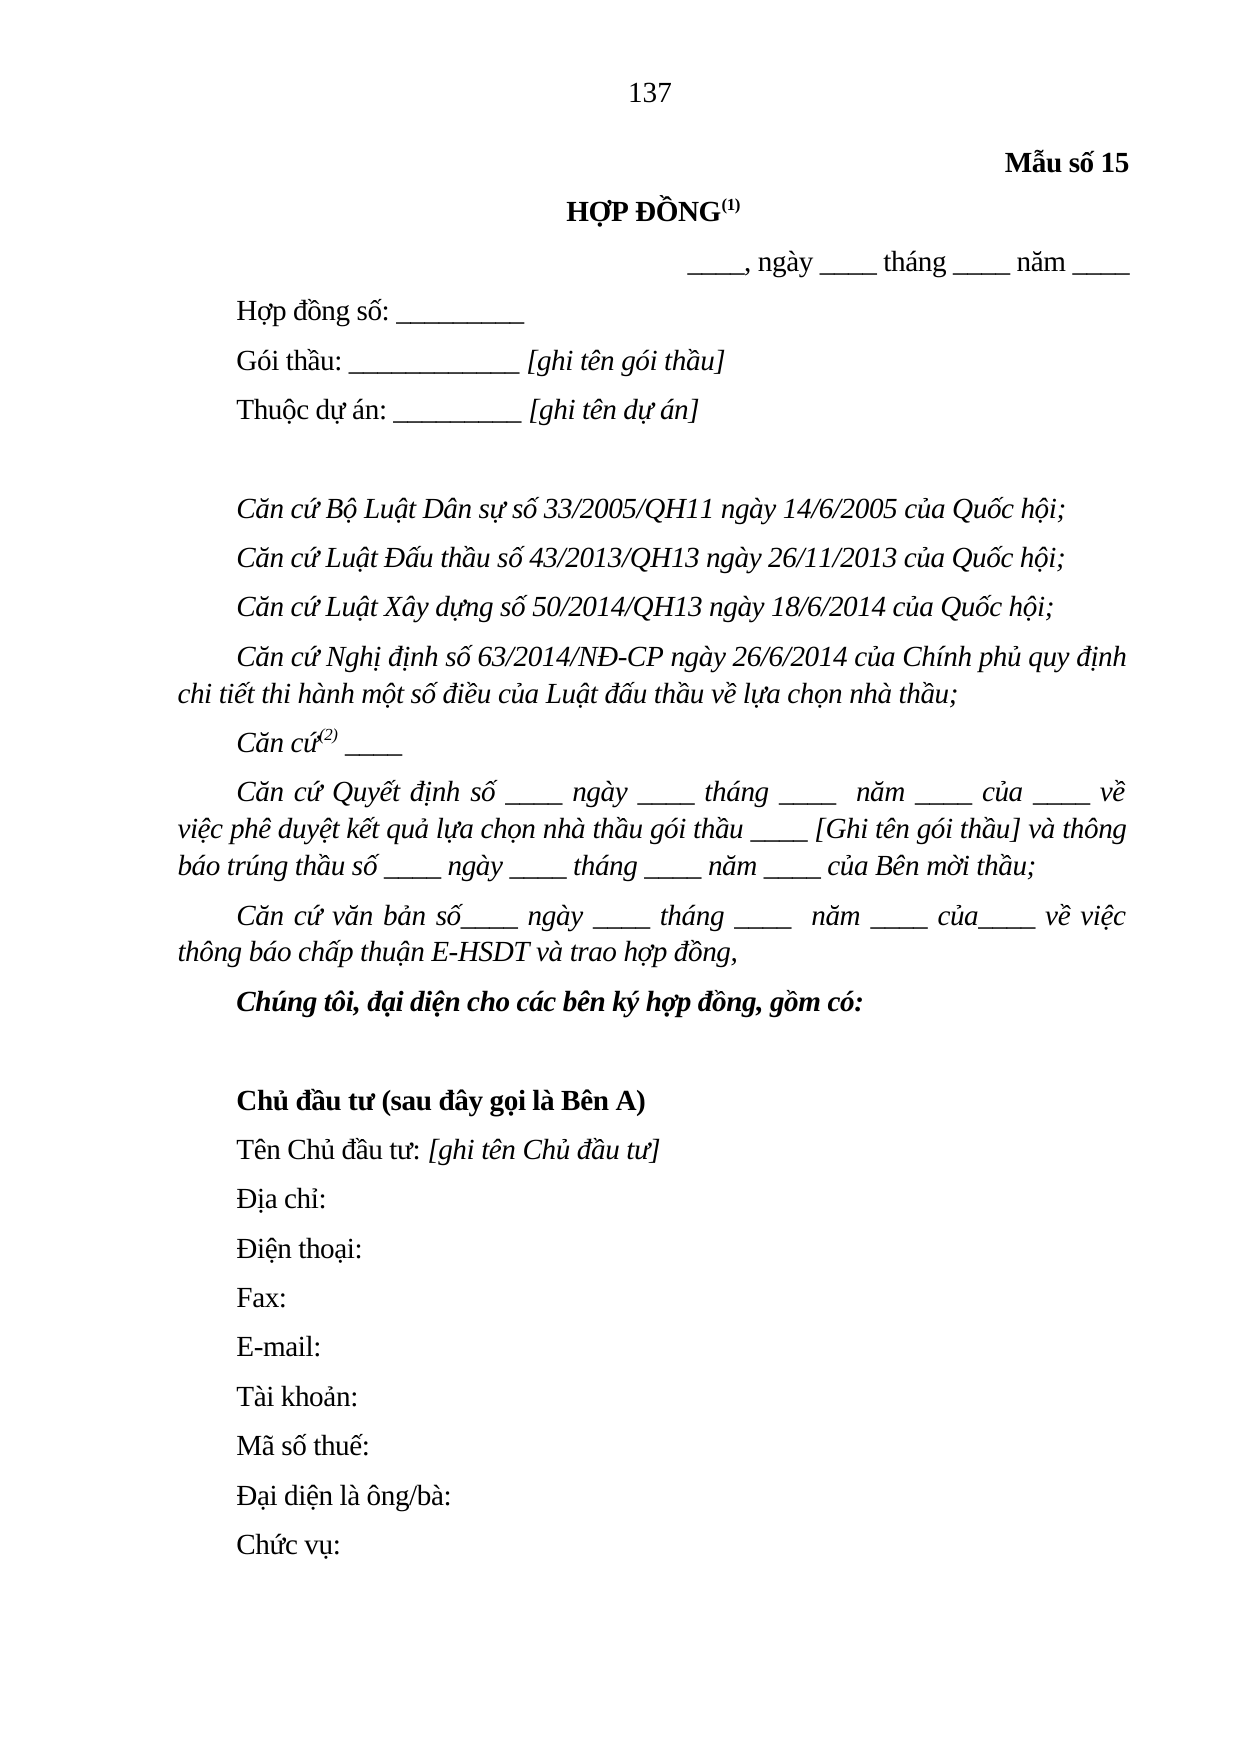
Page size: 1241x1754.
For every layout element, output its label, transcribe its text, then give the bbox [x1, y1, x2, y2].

text Tài khoản: [177, 1379, 1129, 1412]
text Căn cứ Luật Xây dựng số 50/2014/QH13 ngày 18/6/2014 của Quốc hội; [177, 589, 1129, 623]
text Mẫu số 15 [177, 145, 1129, 179]
text Mã số thuế: [177, 1428, 1129, 1462]
text Điện thoại: [177, 1231, 1129, 1264]
text Tên Chủ đầu tư: [ghi tên Chủ đầu tư] [177, 1132, 1129, 1166]
text Căn cứ Nghị định số 63/2014/NĐ-CP ngày 26/6/2014 của Chính phủ quy định chi tiết thi hành một số điều của Luật đấu thầu về lựa chọn nhà thầu; [177, 639, 1129, 709]
text Chức vụ: [177, 1527, 1129, 1561]
text Gói thầu: ____________ [ghi tên gói thầu] [177, 343, 1129, 376]
text Thuộc dự án: _________ [ghi tên dự án] [177, 392, 1129, 426]
text Căn cứ văn bản số____ ngày ____ tháng ____ năm ____ của____ về việc thông báo chấp thuận E-HSDT và trao hợp đồng, [177, 898, 1129, 968]
text Căn cứ Luật Đấu thầu số 43/2013/QH13 ngày 26/11/2013 của Quốc hội; [177, 540, 1129, 574]
text Chủ đầu tư (sau đây gọi là Bên A) [177, 1083, 1129, 1116]
text Căn cứ Quyết định số ____ ngày ____ tháng ____ năm ____ của ____ về việc phê duyệt kết quả lựa chọn nhà thầu gói thầu ____ [Ghi tên gói thầu] và thông báo trúng thầu số ____ ngày ____ tháng ____ năm ____ của Bên mời thầu; [177, 774, 1129, 882]
text Hợp đồng số: _________ [177, 293, 1129, 327]
text HỢP ĐỒNG(1) [177, 194, 1129, 228]
text E-mail: [177, 1329, 1129, 1363]
text Fax: [177, 1280, 1129, 1314]
text Đại diện là ông/bà: [177, 1478, 1129, 1511]
text ____, ngày ____ tháng ____ năm ____ [177, 244, 1129, 277]
text Căn cứ Bộ Luật Dân sự số 33/2005/QH11 ngày 14/6/2005 của Quốc hội; [177, 491, 1129, 524]
text Địa chỉ: [177, 1181, 1129, 1215]
text Chúng tôi, đại diện cho các bên ký hợp đồng, gồm có: [177, 984, 1129, 1017]
text Căn cứ(2) ____ [177, 725, 1129, 759]
